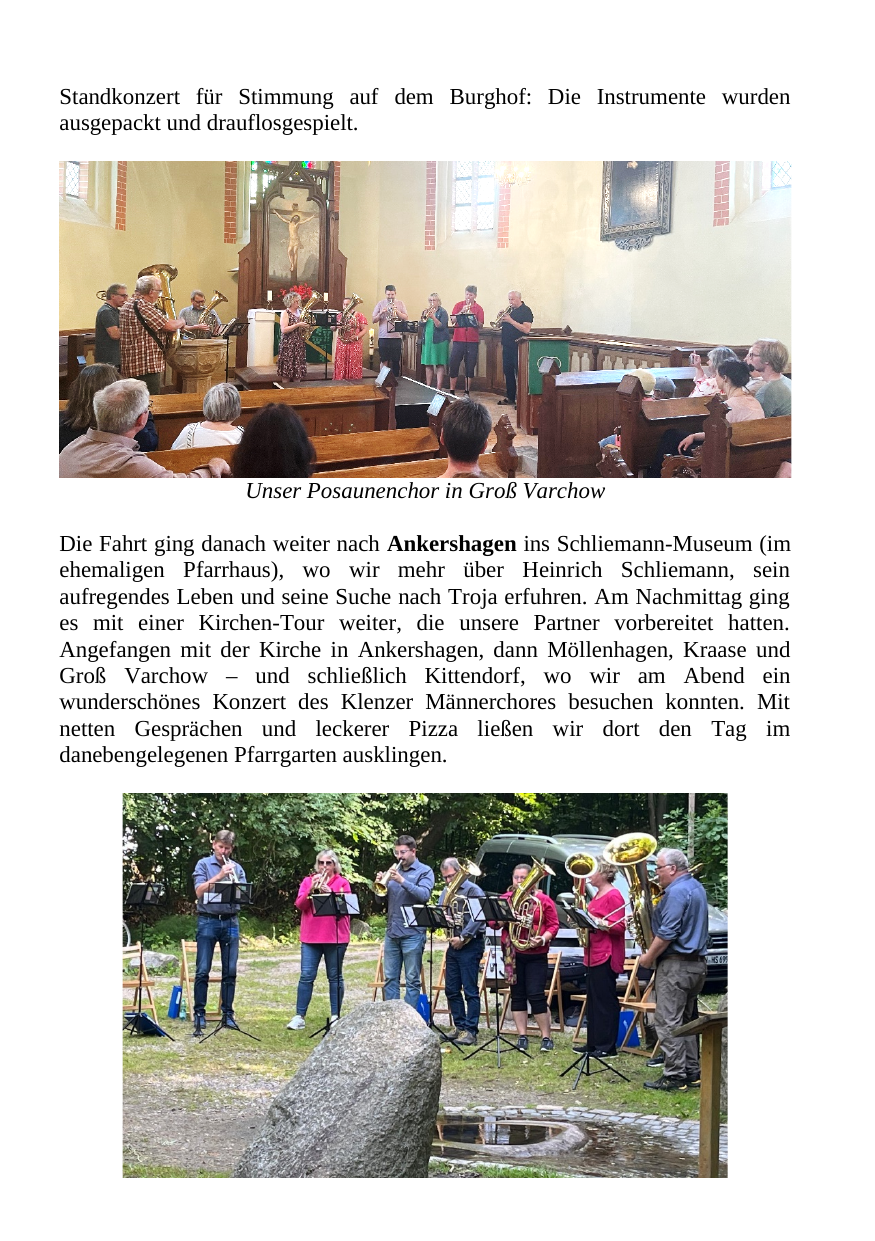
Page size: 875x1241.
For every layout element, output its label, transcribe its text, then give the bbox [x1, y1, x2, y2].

picture [59, 161, 792, 478]
picture [122, 793, 728, 1178]
text Unser Posaunenchor in Groß Varchow [59, 478, 791, 504]
text Die Fahrt ging danach weiter nach Ankershagen ins Schliemann-Museum (im ehemaligen Pfarrhaus), wo wir mehr über Heinrich Schliemann, sein aufregendes Leben und seine Suche nach Troja erfuhren. Am Nachmittag ging es mit einer Kirchen-Tour weiter, die unsere Partner vorbereitet hatten. Angefangen mit der Kirche in Ankershagen, dann Möllenhagen, Kraase und Groß Varchow – und schließlich Kittendorf, wo wir am Abend ein wunderschönes Konzert des Klenzer Männerchores besuchen konnten. Mit netten Gesprächen und leckerer Pizza ließen wir dort den Tag im danebengelegenen Pfarrgarten ausklingen. [59, 530, 791, 767]
